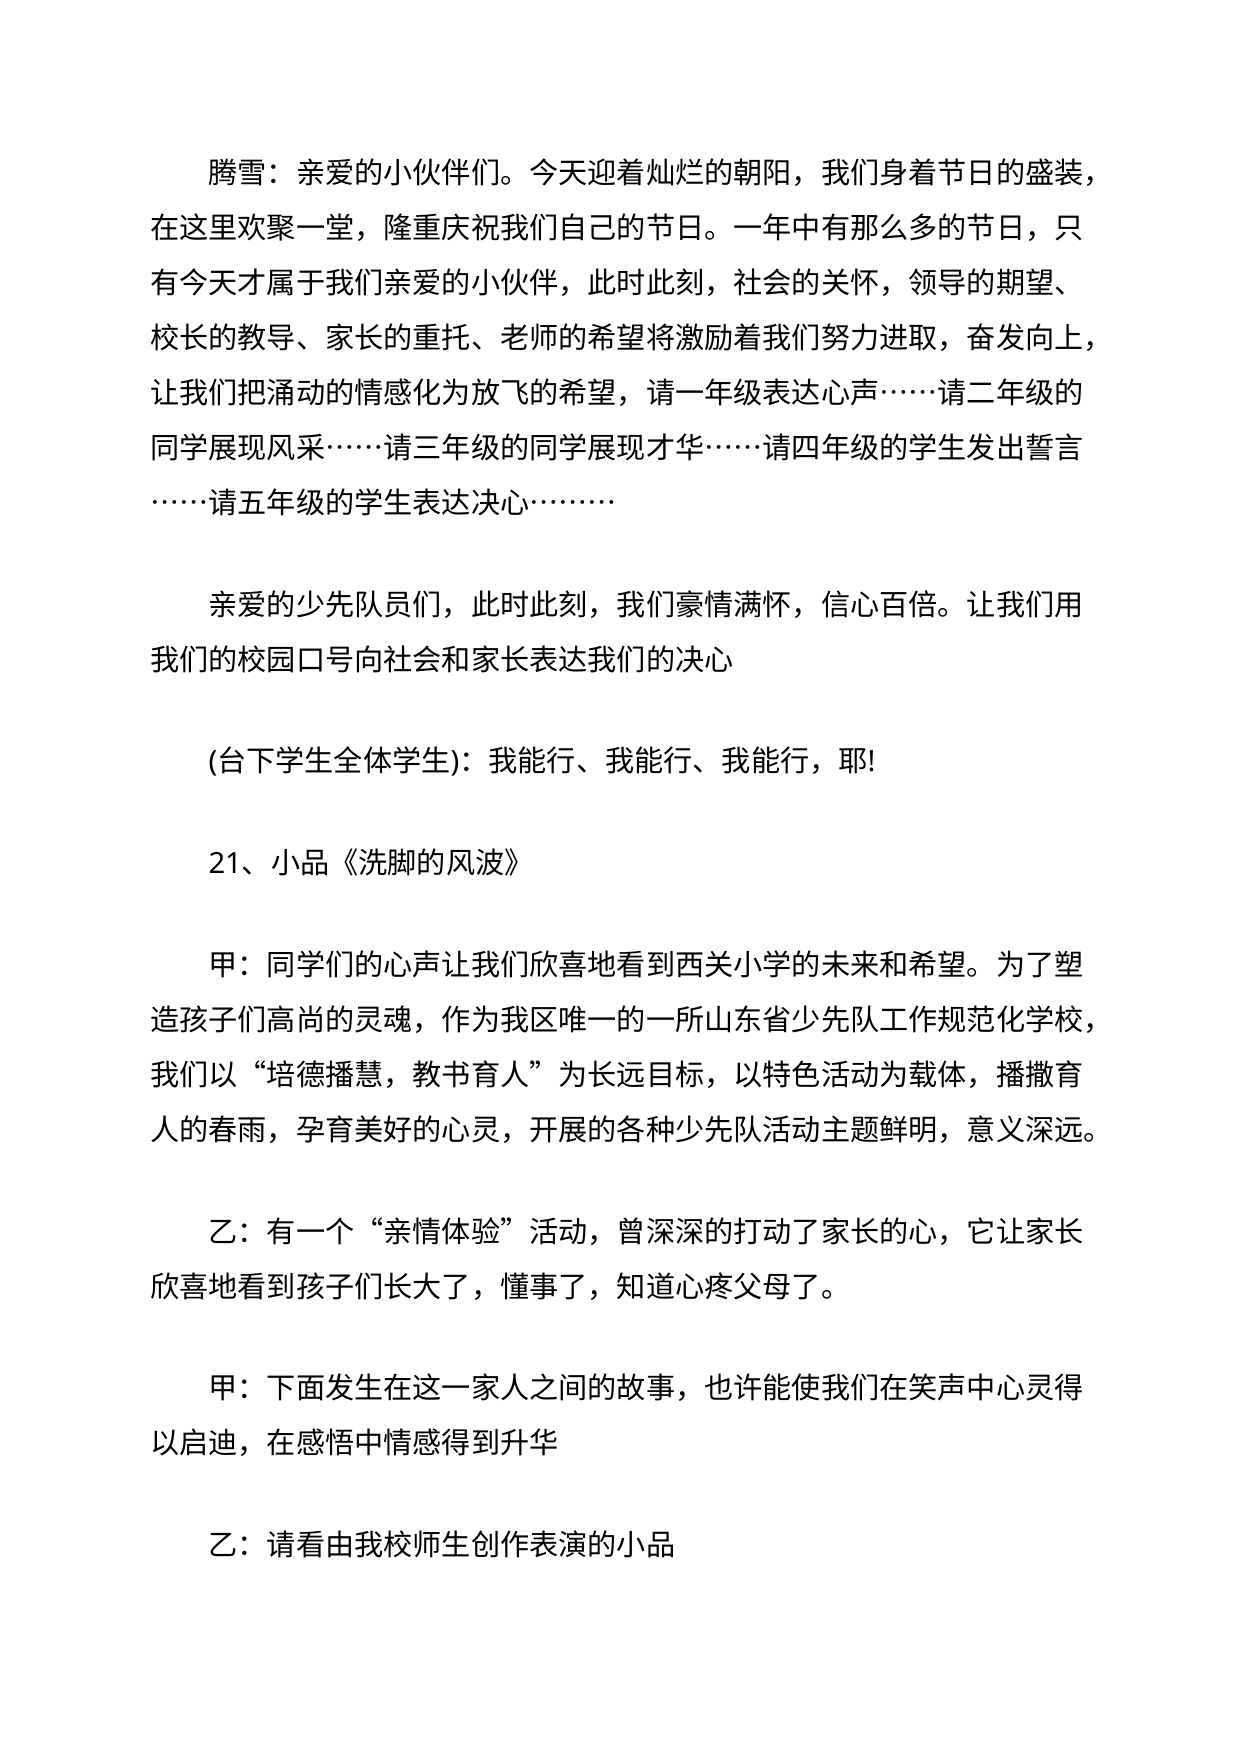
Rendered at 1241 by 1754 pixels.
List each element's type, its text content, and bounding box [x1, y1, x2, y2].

text 腾雪：亲爱的小伙伴们。今天迎着灿烂的朝阳，我们身着节日的盛装，在这里欢聚一堂，隆重庆祝我们自己的节日。一年中有那么多的节日，只有今天才属于我们亲爱的小伙伴，此时此刻，社会的关怀，领导的期望、校长的教导、家长的重托、老师的希望将激励着我们努力进取，奋发向上，让我们把涌动的情感化为放飞的希望，请一年级表达心声……请二年级的同学展现风采……请三年级的同学展现才华……请四年级的学生发出誓言……请五年级的学生表达决心……… [150, 150, 1090, 522]
text 乙：有一个“亲情体验”活动，曾深深的打动了家长的心，它让家长欣喜地看到孩子们长大了，懂事了，知道心疼父母了。 [150, 1208, 1090, 1305]
text 21、小品《洗脚的风波》 [150, 840, 1090, 882]
text 甲：下面发生在这一家人之间的故事，也许能使我们在笑声中心灵得以启迪，在感悟中情感得到升华 [150, 1365, 1090, 1462]
text (台下学生全体学生)：我能行、我能行、我能行，耶! [150, 738, 1090, 780]
text 亲爱的少先队员们，此时此刻，我们豪情满怀，信心百倍。让我们用我们的校园口号向社会和家长表达我们的决心 [150, 581, 1090, 678]
text 甲：同学们的心声让我们欣喜地看到西关小学的未来和希望。为了塑造孩子们高尚的灵魂，作为我区唯一的一所山东省少先队工作规范化学校，我们以“培德播慧，教书育人”为长远目标，以特色活动为载体，播撒育人的春雨，孕育美好的心灵，开展的各种少先队活动主题鲜明，意义深远。 [150, 942, 1090, 1149]
text 乙：请看由我校师生创作表演的小品 [150, 1522, 1090, 1564]
